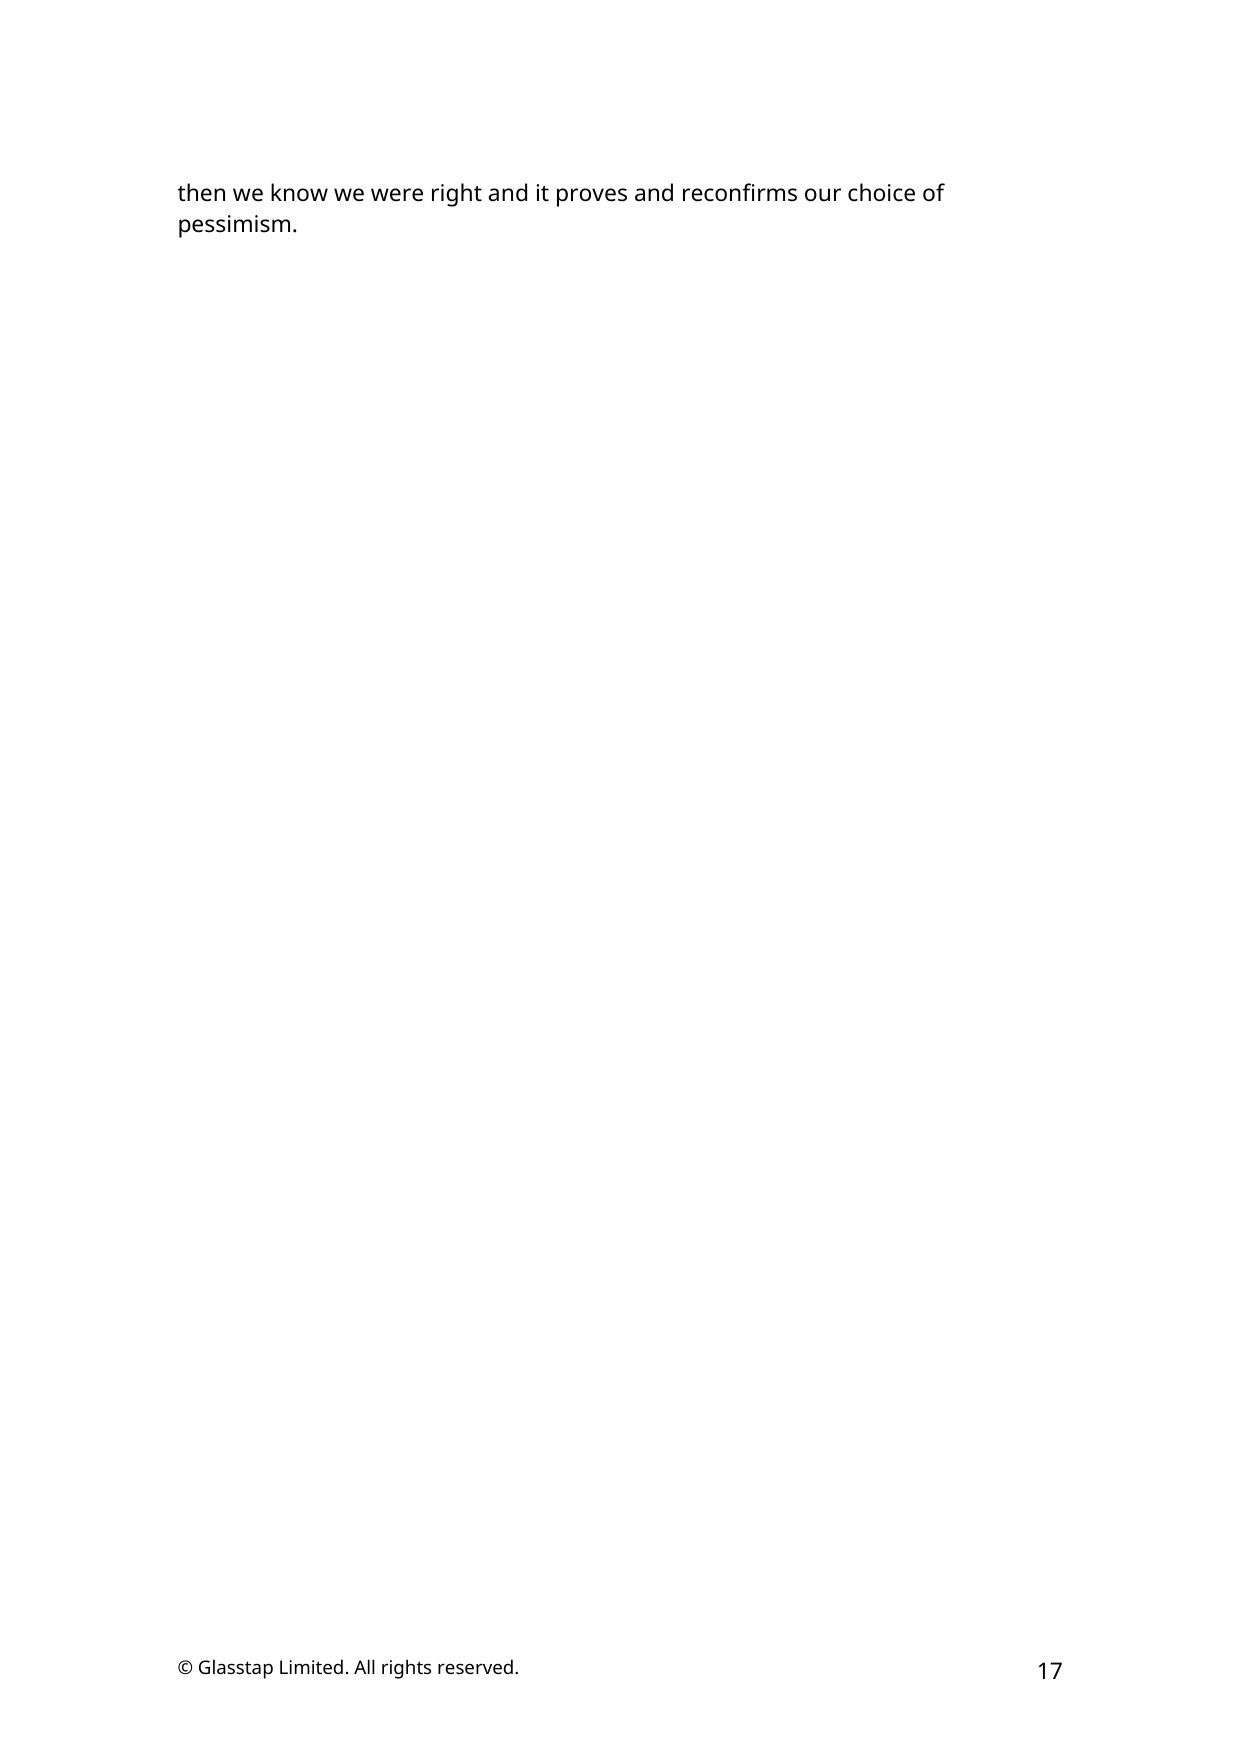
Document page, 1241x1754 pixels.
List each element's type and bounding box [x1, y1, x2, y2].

text [177, 177, 1063, 240]
